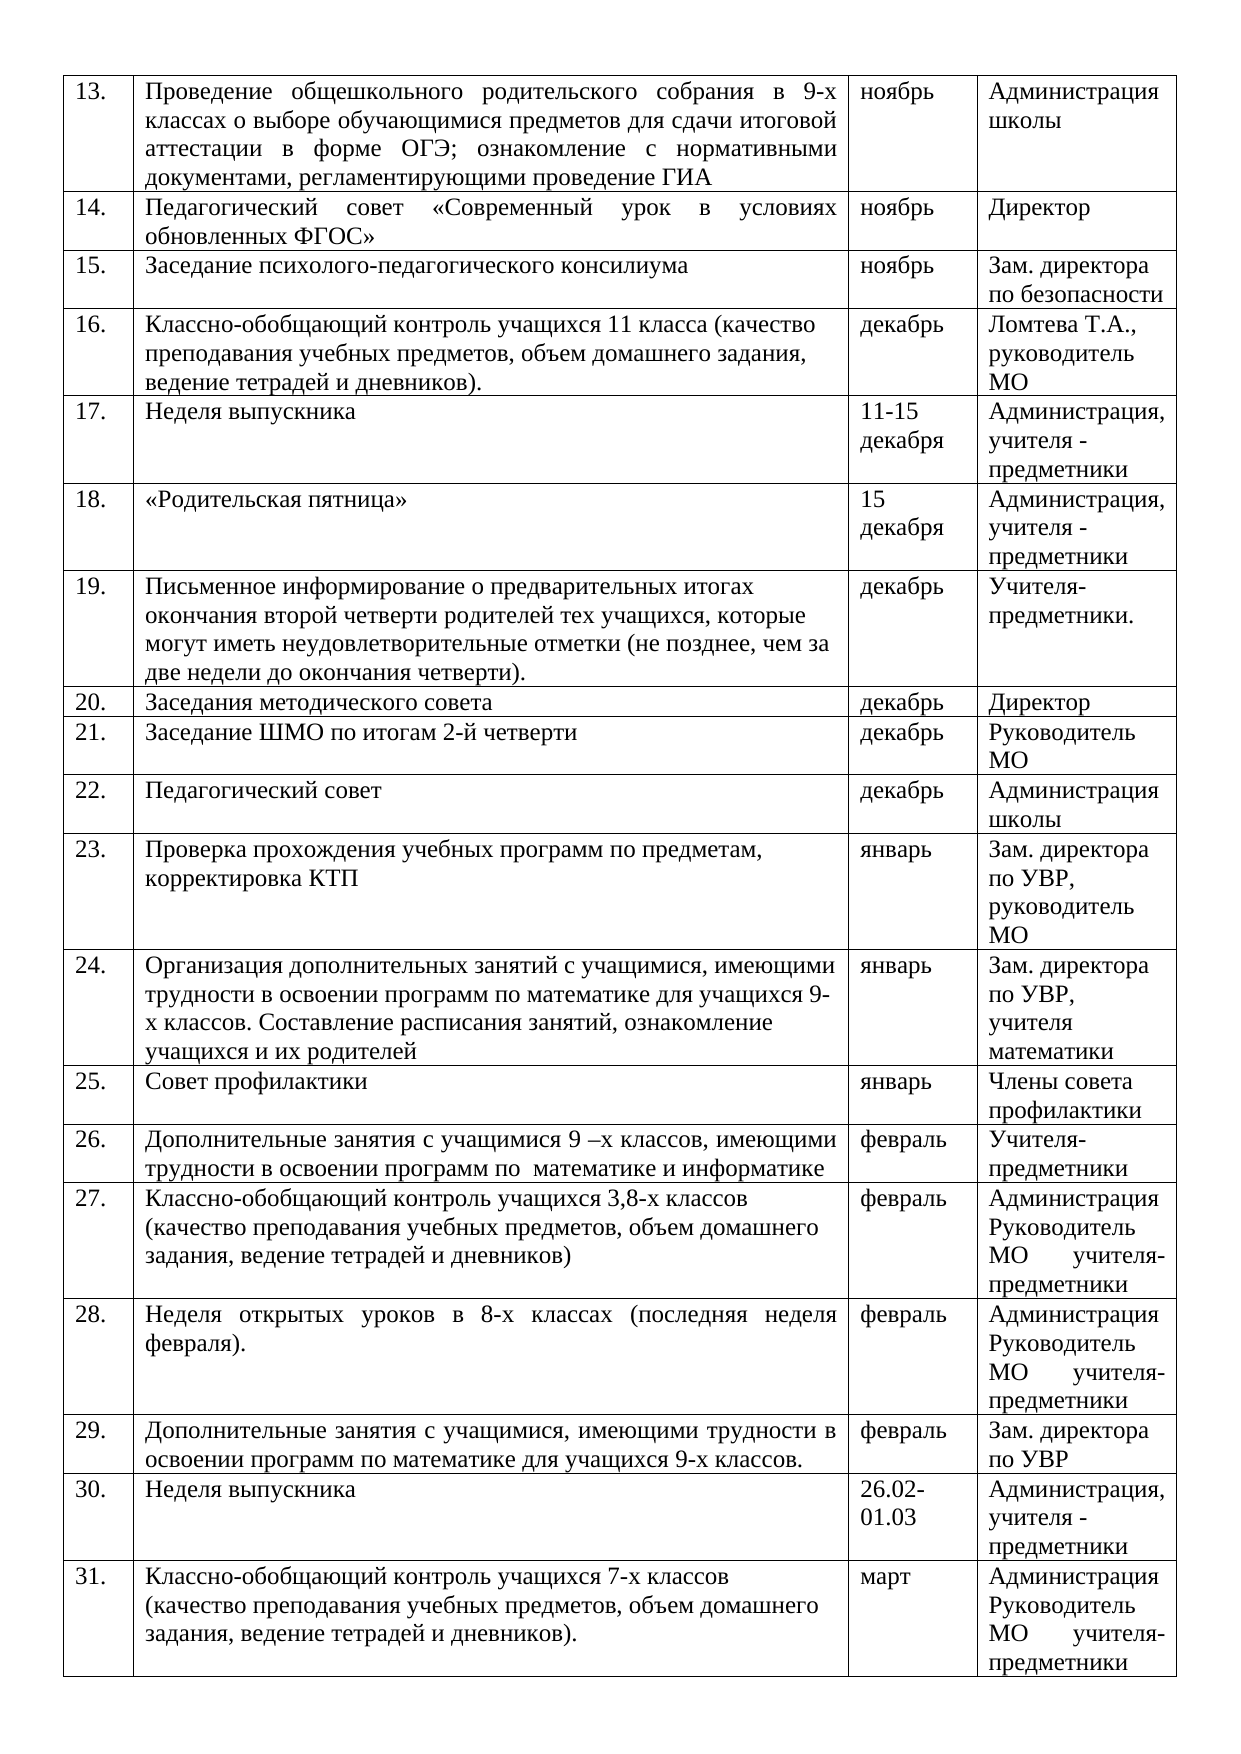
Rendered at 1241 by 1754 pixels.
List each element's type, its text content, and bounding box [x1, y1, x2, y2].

table_cell 27. [64, 1183, 133, 1298]
table_cell Организация дополнительных занятий с учащимися, имеющими трудности в освоении программ по математике для учащихся 9-х классов. Составление расписания занятий, ознакомление учащихся и их родителей [134, 950, 848, 1065]
table_cell Неделя выпускника [134, 1474, 848, 1560]
table_cell Дополнительные занятия с учащимися 9 –х классов, имеющими трудности в освоении программ по математике и информатике [134, 1125, 848, 1182]
table_cell февраль [849, 1183, 977, 1298]
table_cell 28. [64, 1299, 133, 1414]
table_cell декабрь [849, 775, 977, 833]
table_cell Зам. директора по УВР, учителя математики [978, 950, 1176, 1065]
table_cell 17. [64, 396, 133, 483]
table_cell 30. [64, 1474, 133, 1560]
table_cell Администрация, учителя -предметники [978, 396, 1176, 483]
table_cell 14. [64, 192, 133, 249]
table_cell январь [849, 950, 977, 1065]
table_cell декабрь [849, 309, 977, 395]
table_cell 23. [64, 834, 133, 949]
table_cell Письменное информирование о предварительных итогах окончания второй четверти родителей тех учащихся, которые могут иметь неудовлетворительные отметки (не позднее, чем за две недели до окончания четверти). [134, 571, 848, 686]
table_cell Администрация Руководитель МО учителя- предметники [978, 1183, 1176, 1298]
table_cell февраль [849, 1299, 977, 1414]
table_cell Зам. директора по УВР, руководитель МО [978, 834, 1176, 949]
table_cell Классно-обобщающий контроль учащихся 11 класса (качество преподавания учебных предметов, объем домашнего задания, ведение тетрадей и дневников). [134, 309, 848, 395]
table_cell февраль [849, 1415, 977, 1473]
table_cell 21. [64, 717, 133, 774]
table_cell декабрь [849, 571, 977, 686]
table_cell Администрация, учителя -предметники [978, 484, 1176, 570]
table_cell 16. [64, 309, 133, 395]
table_cell Классно-обобщающий контроль учащихся 3,8-х классов (качество преподавания учебных предметов, объем домашнего задания, ведение тетрадей и дневников) [134, 1183, 848, 1298]
table_cell декабрь [849, 687, 977, 716]
table_cell 31. [64, 1561, 133, 1676]
table_cell Администрация школы [978, 775, 1176, 833]
table_cell 15. [64, 251, 133, 308]
table_cell Директор [978, 687, 1176, 716]
table_cell Заседание психолого-педагогического консилиума [134, 251, 848, 308]
table_cell 24. [64, 950, 133, 1065]
table_cell 19. [64, 571, 133, 686]
table_cell март [849, 1561, 977, 1676]
table_cell 26. [64, 1125, 133, 1182]
table_cell Руководитель МО [978, 717, 1176, 774]
table_cell ноябрь [849, 192, 977, 249]
table_cell Неделя выпускника [134, 396, 848, 483]
table_cell Ломтева Т.А., руководитель МО [978, 309, 1176, 395]
table_cell февраль [849, 1125, 977, 1182]
table_cell 26.02-01.03 [849, 1474, 977, 1560]
table_cell 18. [64, 484, 133, 570]
table_cell ноябрь [849, 76, 977, 191]
table_cell Администрация Руководитель МО учителя- предметники [978, 1561, 1176, 1676]
table_cell Педагогический совет [134, 775, 848, 833]
table_cell январь [849, 1066, 977, 1123]
table_cell 20. [64, 687, 133, 716]
table_cell Заседание ШМО по итогам 2-й четверти [134, 717, 848, 774]
table_cell Администрация, учителя -предметники [978, 1474, 1176, 1560]
table_cell Дополнительные занятия с учащимися, имеющими трудности в освоении программ по математике для учащихся 9-х классов. [134, 1415, 848, 1473]
table_cell декабрь [849, 717, 977, 774]
table_cell январь [849, 834, 977, 949]
table_cell 11-15 декабря [849, 396, 977, 483]
table_cell Зам. директора по безопасности [978, 251, 1176, 308]
table_cell Члены совета профилактики [978, 1066, 1176, 1123]
table_cell Заседания методического совета [134, 687, 848, 716]
table_cell Директор [978, 192, 1176, 249]
table_cell Неделя открытых уроков в 8-х классах (последняя неделя февраля). [134, 1299, 848, 1414]
table_cell ноябрь [849, 251, 977, 308]
table_cell «Родительская пятница» [134, 484, 848, 570]
table_cell 29. [64, 1415, 133, 1473]
table_cell Учителя-предметники [978, 1125, 1176, 1182]
table_cell Администрация Руководитель МО учителя- предметники [978, 1299, 1176, 1414]
table_cell 25. [64, 1066, 133, 1123]
table_cell Совет профилактики [134, 1066, 848, 1123]
table_cell 15 декабря [849, 484, 977, 570]
table_cell Учителя-предметники. [978, 571, 1176, 686]
table_cell Педагогический совет «Современный урок в условиях обновленных ФГОС» [134, 192, 848, 249]
table_cell Проведение общешкольного родительского собрания в 9-х классах о выборе обучающимися предметов для сдачи итоговой аттестации в форме ОГЭ; ознакомление с нормативными документами, регламентирующими проведение ГИА [134, 76, 848, 191]
table_cell 13. [64, 76, 133, 191]
table_cell Администрация школы [978, 76, 1176, 191]
table_cell 22. [64, 775, 133, 833]
table_cell Зам. директора по УВР [978, 1415, 1176, 1473]
table_cell Классно-обобщающий контроль учащихся 7-х классов (качество преподавания учебных предметов, объем домашнего задания, ведение тетрадей и дневников). [134, 1561, 848, 1676]
table_cell Проверка прохождения учебных программ по предметам, корректировка КТП [134, 834, 848, 949]
